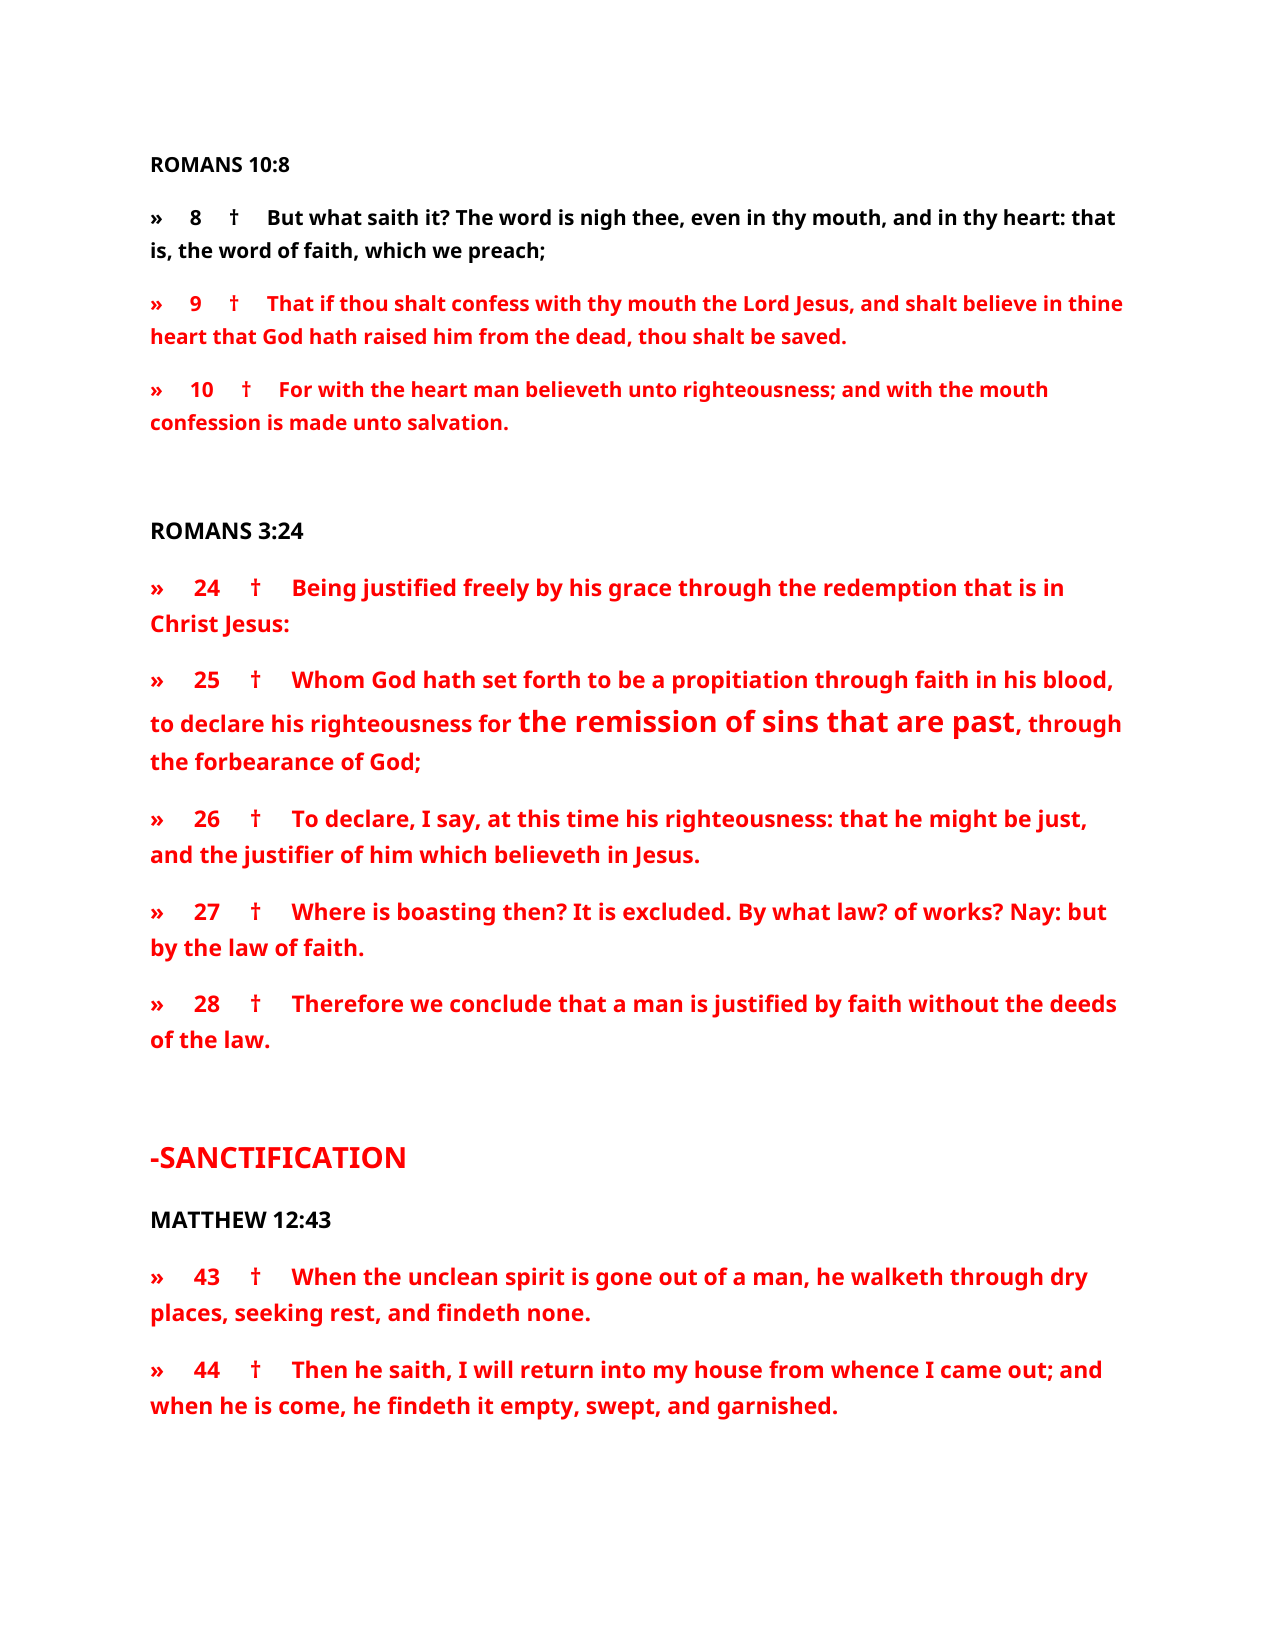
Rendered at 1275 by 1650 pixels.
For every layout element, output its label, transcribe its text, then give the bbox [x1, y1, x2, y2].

text » 43 † When the unclean spirit is gone out of a man, he walketh through dry places, seeking rest, and findeth none. [150, 1261, 1125, 1328]
text » 9 † That if thou shalt confess with thy mouth the Lord Jesus, and shalt believe in thine heart that God hath raised him from the dead, thou shalt be saved. [150, 289, 1125, 351]
text » 8 † But what saith it? The word is nigh thee, even in thy mouth, and in thy heart: that is, the word of faith, which we preach; [150, 203, 1125, 264]
text -SANCTIFICATION [150, 1138, 1125, 1177]
text MATTHEW 12:43 [150, 1204, 1125, 1235]
text ROMANS 3:24 [150, 515, 1125, 546]
text » 10 † For with the heart man believeth unto righteousness; and with the mouth confession is made unto salvation. [150, 376, 1125, 437]
text » 24 † Being justified freely by his grace through the redemption that is in Christ Jesus: [150, 572, 1125, 639]
text » 44 † Then he saith, I will return into my house from whence I came out; and when he is come, he findeth it empty, swept, and garnished. [150, 1354, 1125, 1421]
text » 26 † To declare, I say, at this time his righteousness: that he might be just, and the justifier of him which believeth in Jesus. [150, 803, 1125, 870]
text » 25 † Whom God hath set forth to be a propitiation through faith in his blood, to declare his righteousness for the remission of sins that are past, through the forbearance of God; [150, 664, 1125, 777]
text » 28 † Therefore we conclude that a man is justified by faith without the deeds of the law. [150, 988, 1125, 1055]
text » 27 † Where is boasting then? It is excluded. By what law? of works? Nay: but by the law of faith. [150, 896, 1125, 963]
text ROMANS 10:8 [150, 150, 1125, 178]
